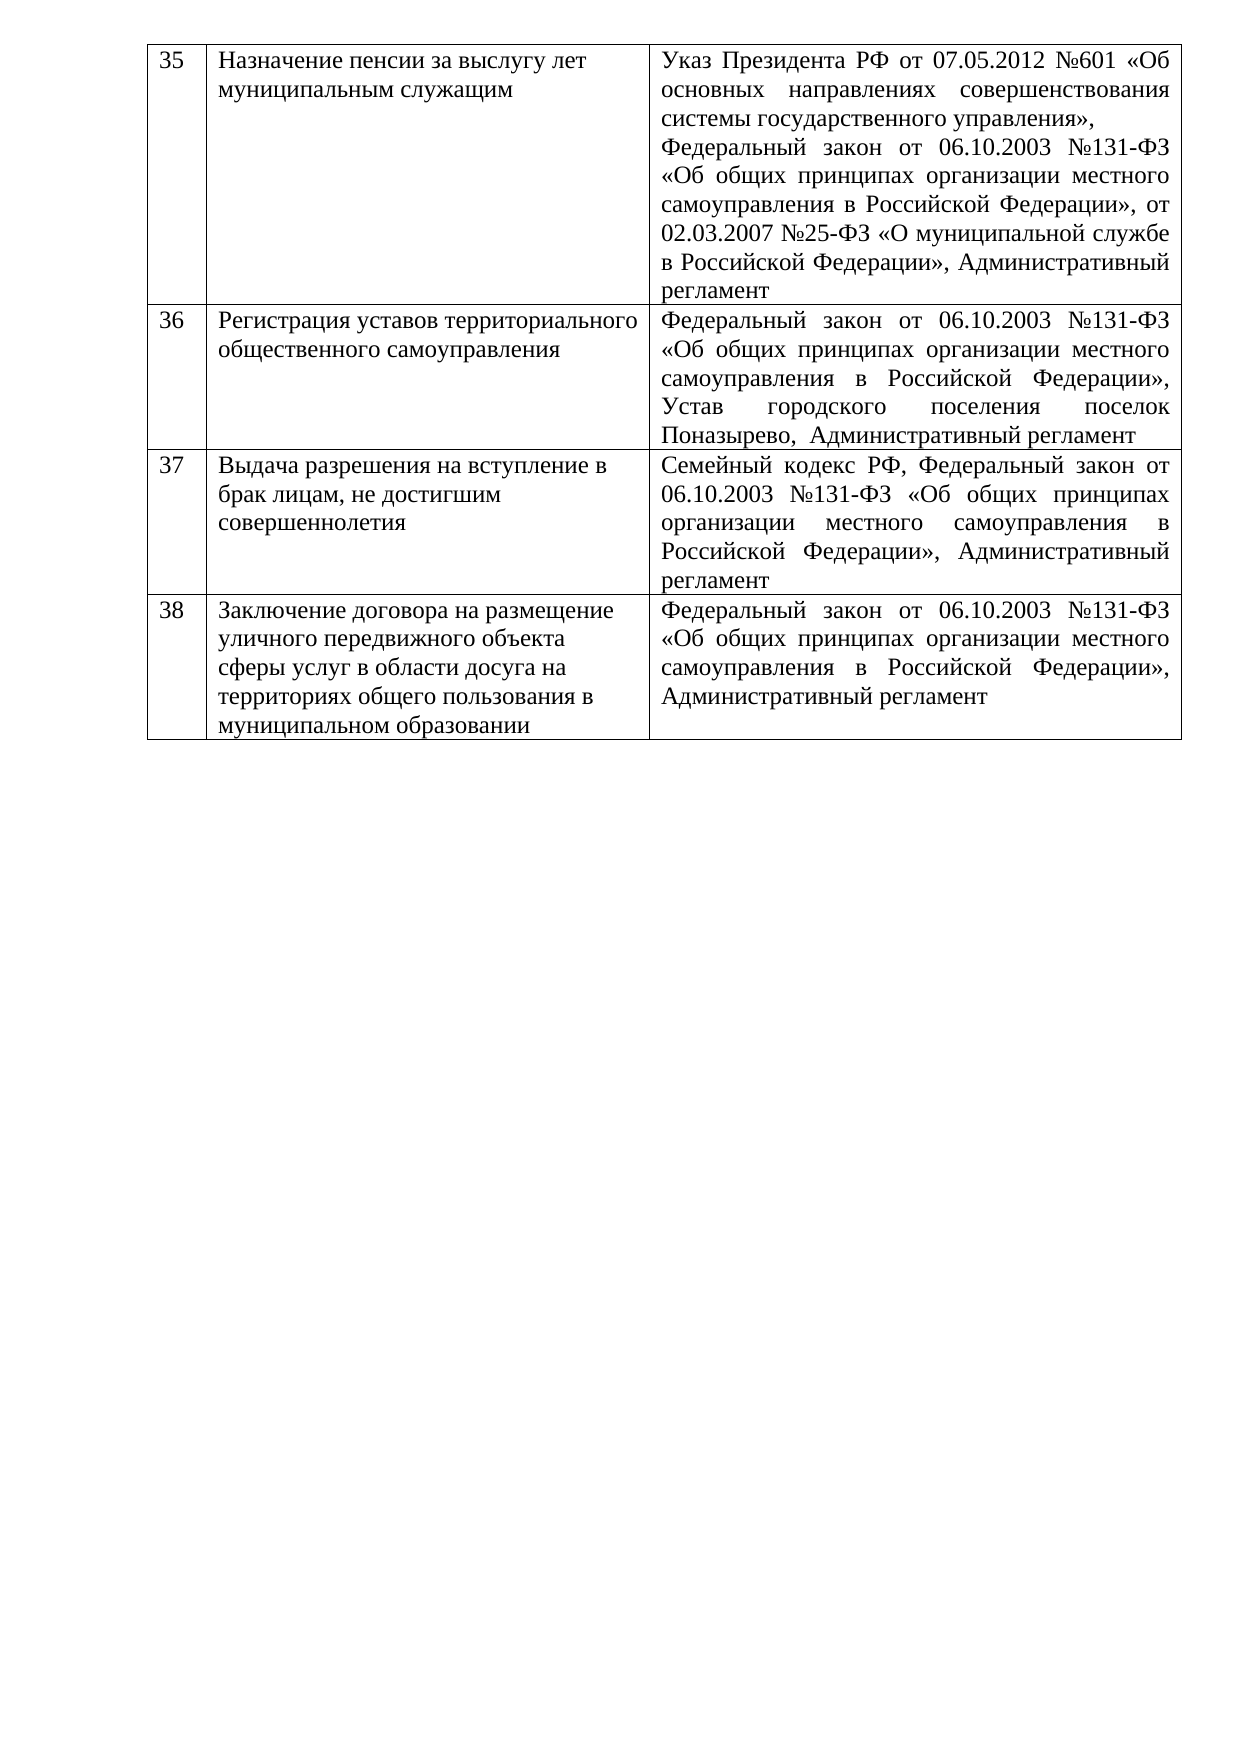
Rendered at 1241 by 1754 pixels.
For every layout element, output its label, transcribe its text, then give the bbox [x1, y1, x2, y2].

table_cell 38 [148, 595, 206, 738]
table_cell Регистрация уставов территориального общественного самоуправления [207, 305, 649, 449]
table_cell Федеральный закон от 06.10.2003 №131-ФЗ «Об общих принципах организации местного самоуправления в Российской Федерации», Устав городского поселения поселок Поназырево, Административный регламент [650, 305, 1181, 449]
table_cell Федеральный закон от 06.10.2003 №131-ФЗ «Об общих принципах организации местного самоуправления в Российской Федерации», Административный регламент [650, 595, 1181, 738]
table_cell Заключение договора на размещение уличного передвижного объекта сферы услуг в области досуга на территориях общего пользования в муниципальном образовании [207, 595, 649, 738]
table_cell 35 [148, 45, 206, 304]
table_cell Семейный кодекс РФ, Федеральный закон от 06.10.2003 №131-ФЗ «Об общих принципах организации местного самоуправления в Российской Федерации», Административный регламент [650, 450, 1181, 594]
table_cell 36 [148, 305, 206, 449]
table_cell Указ Президента РФ от 07.05.2012 №601 «Об основных направлениях совершенствования системы государственного управления», Федеральный закон от 06.10.2003 №131-ФЗ «Об общих принципах организации местного самоуправления в Российской Федерации», от 02.03.2007 №25-ФЗ «О муниципальной службе в Российской Федерации», Административный регламент [650, 45, 1181, 304]
table_cell 37 [148, 450, 206, 594]
table_cell Назначение пенсии за выслугу лет муниципальным служащим [207, 45, 649, 304]
table_cell Выдача разрешения на вступление в брак лицам, не достигшим совершеннолетия [207, 450, 649, 594]
